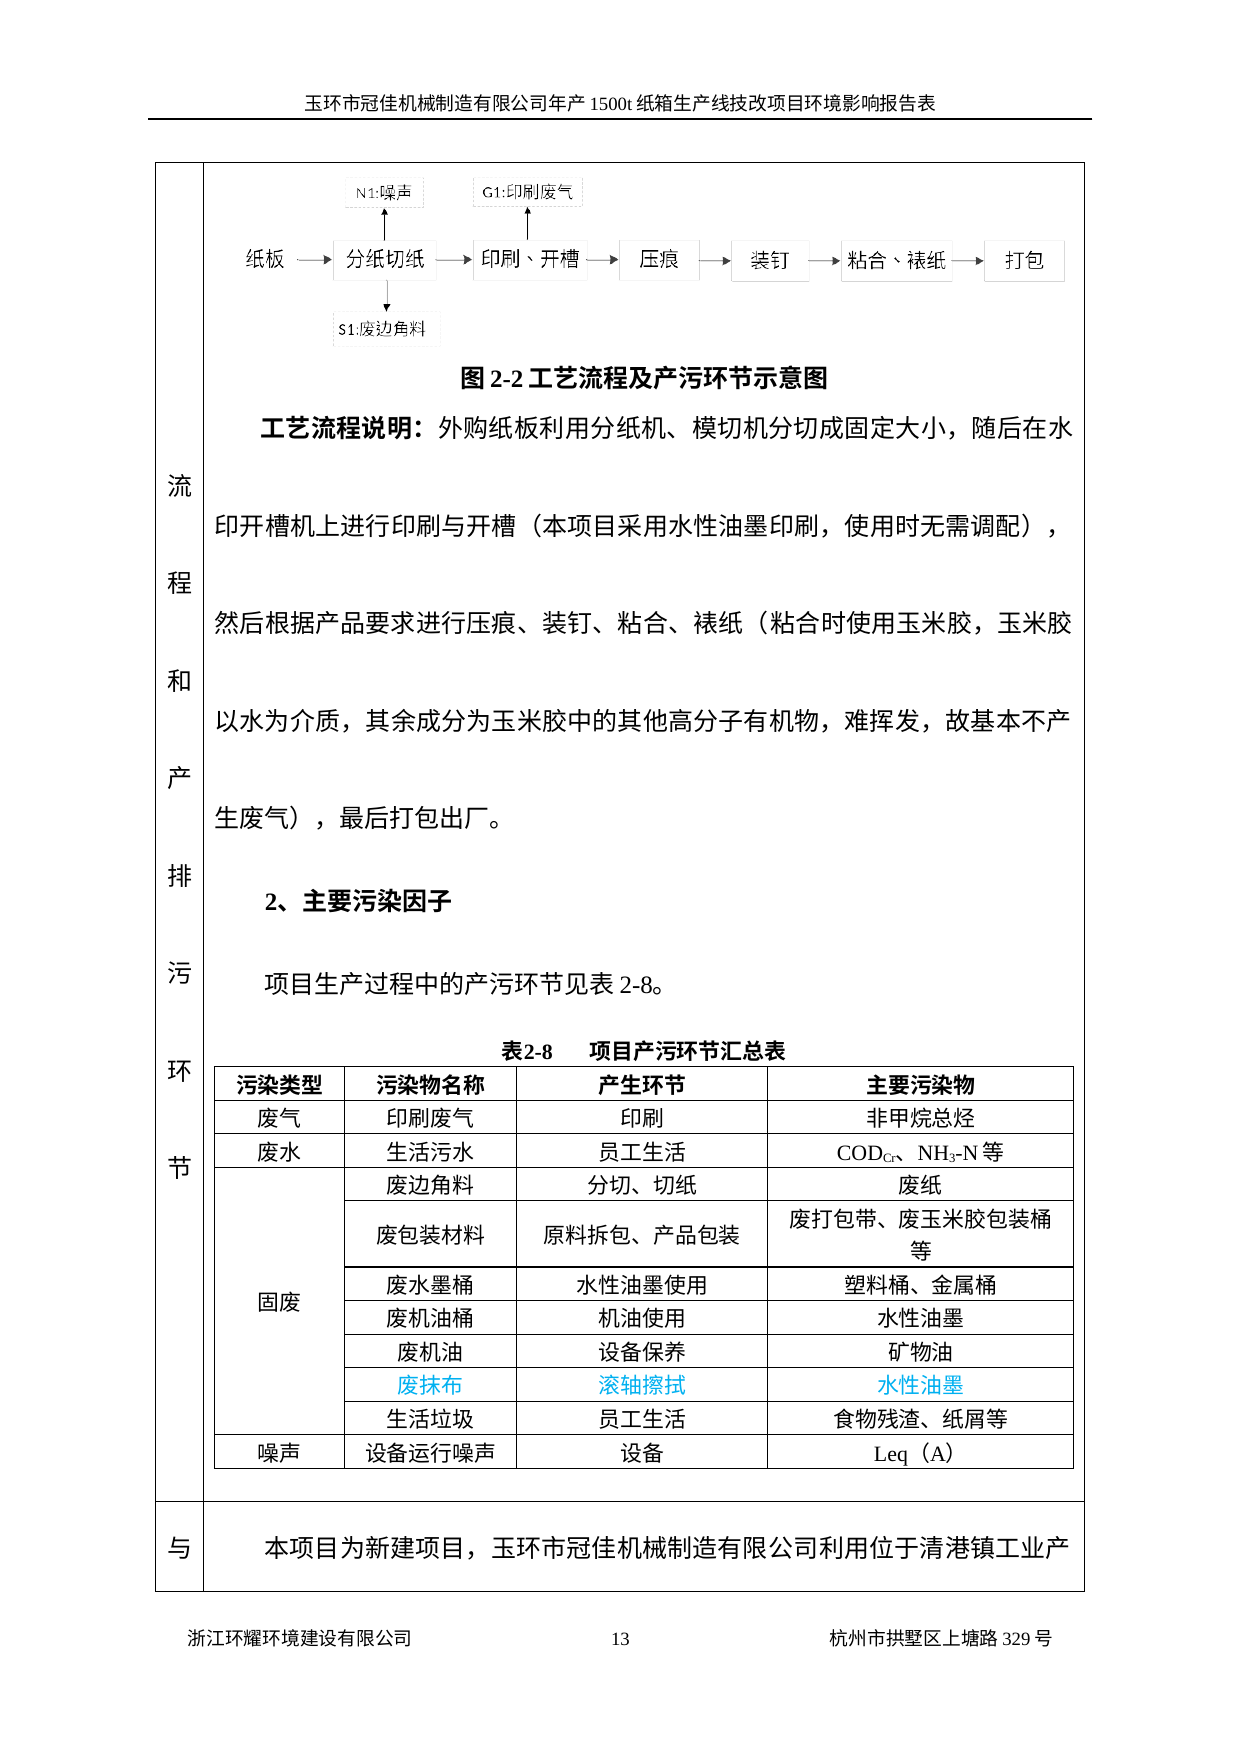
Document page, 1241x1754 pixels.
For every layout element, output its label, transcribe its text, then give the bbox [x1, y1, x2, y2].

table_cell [204, 163, 1084, 1501]
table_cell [204, 1502, 1084, 1591]
table_cell 工艺流程和产排污环节 [156, 163, 203, 1501]
table_cell 与项目有关的原有污染问题 [156, 1502, 203, 1591]
